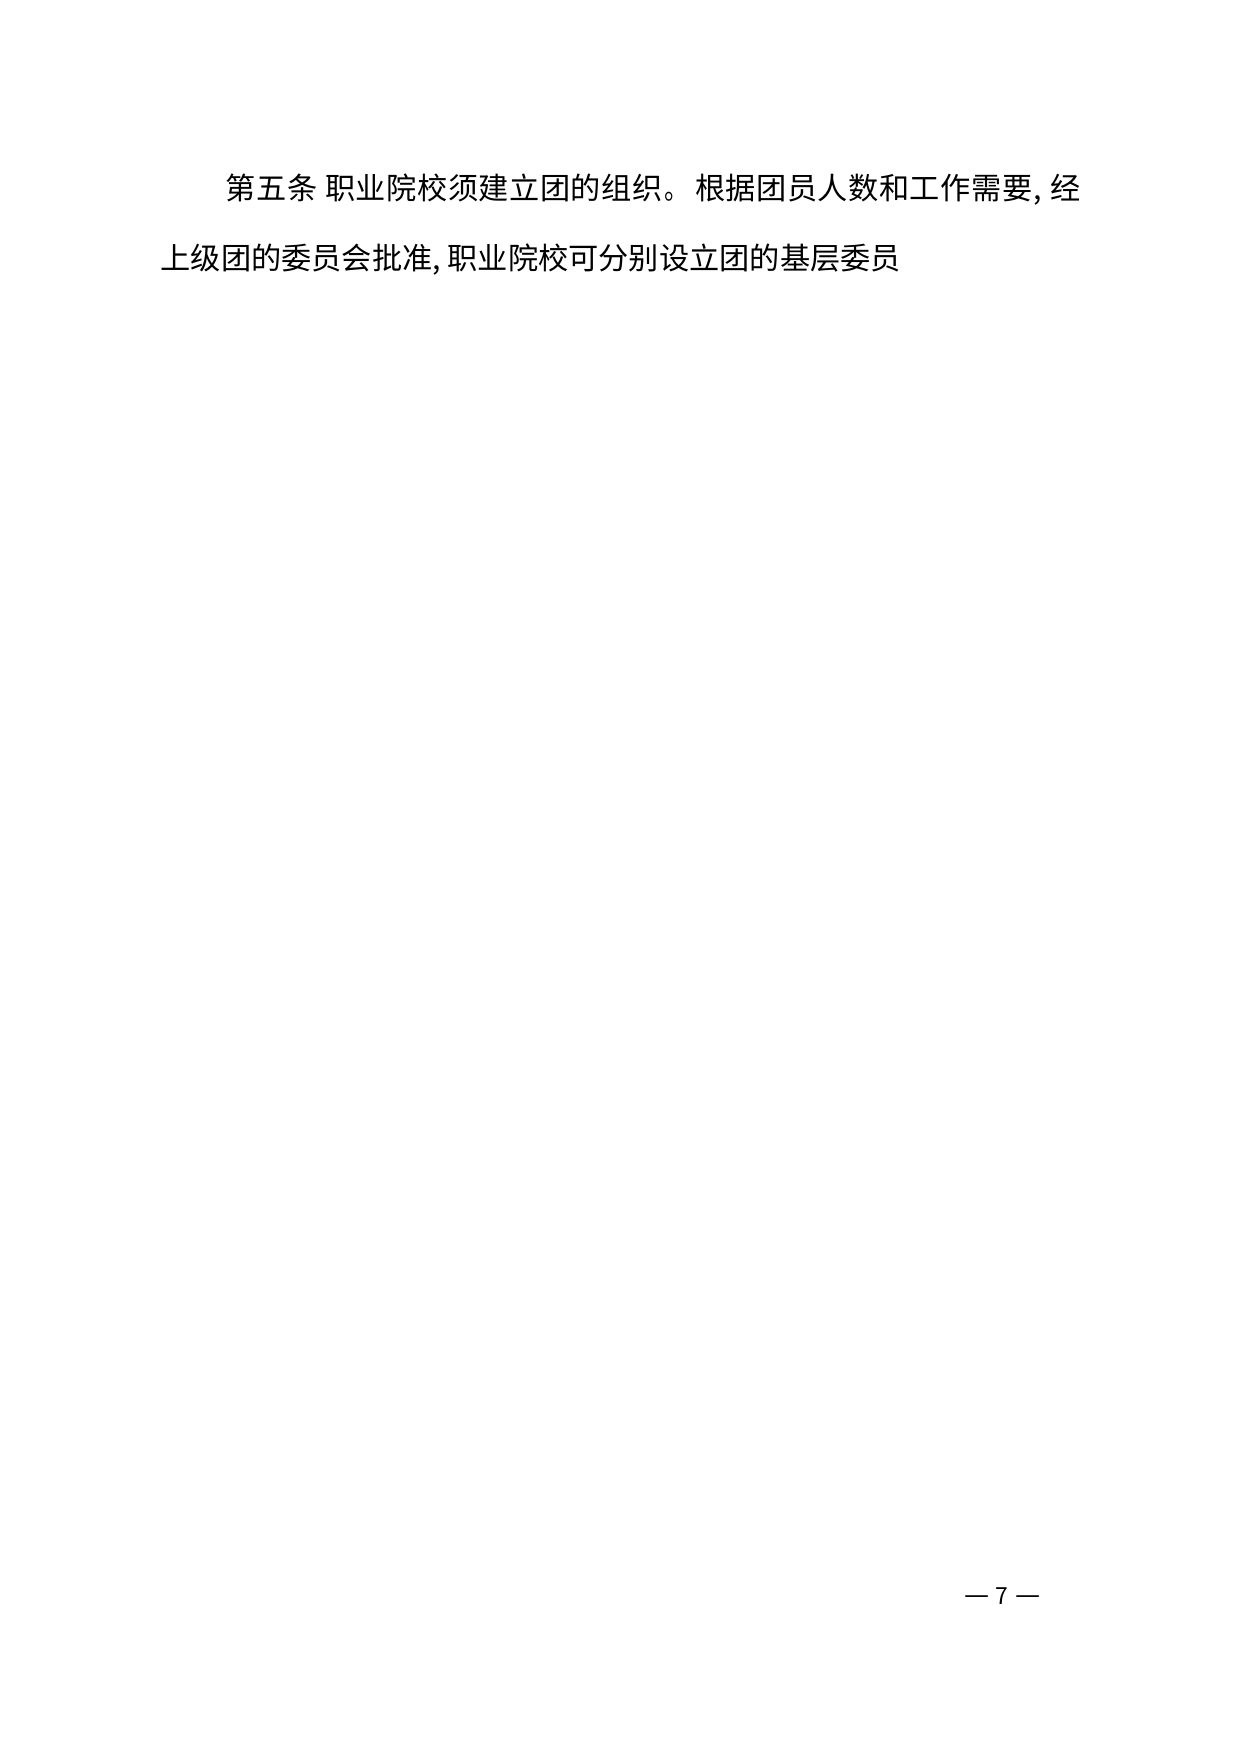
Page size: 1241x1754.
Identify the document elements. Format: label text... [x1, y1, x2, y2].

text 第五条 职业院校须建立团的组织。 根据团员人数和工作需要, 经上级团的委员会批准, 职业院校可分别设立团的基层委员 [160, 164, 1080, 278]
